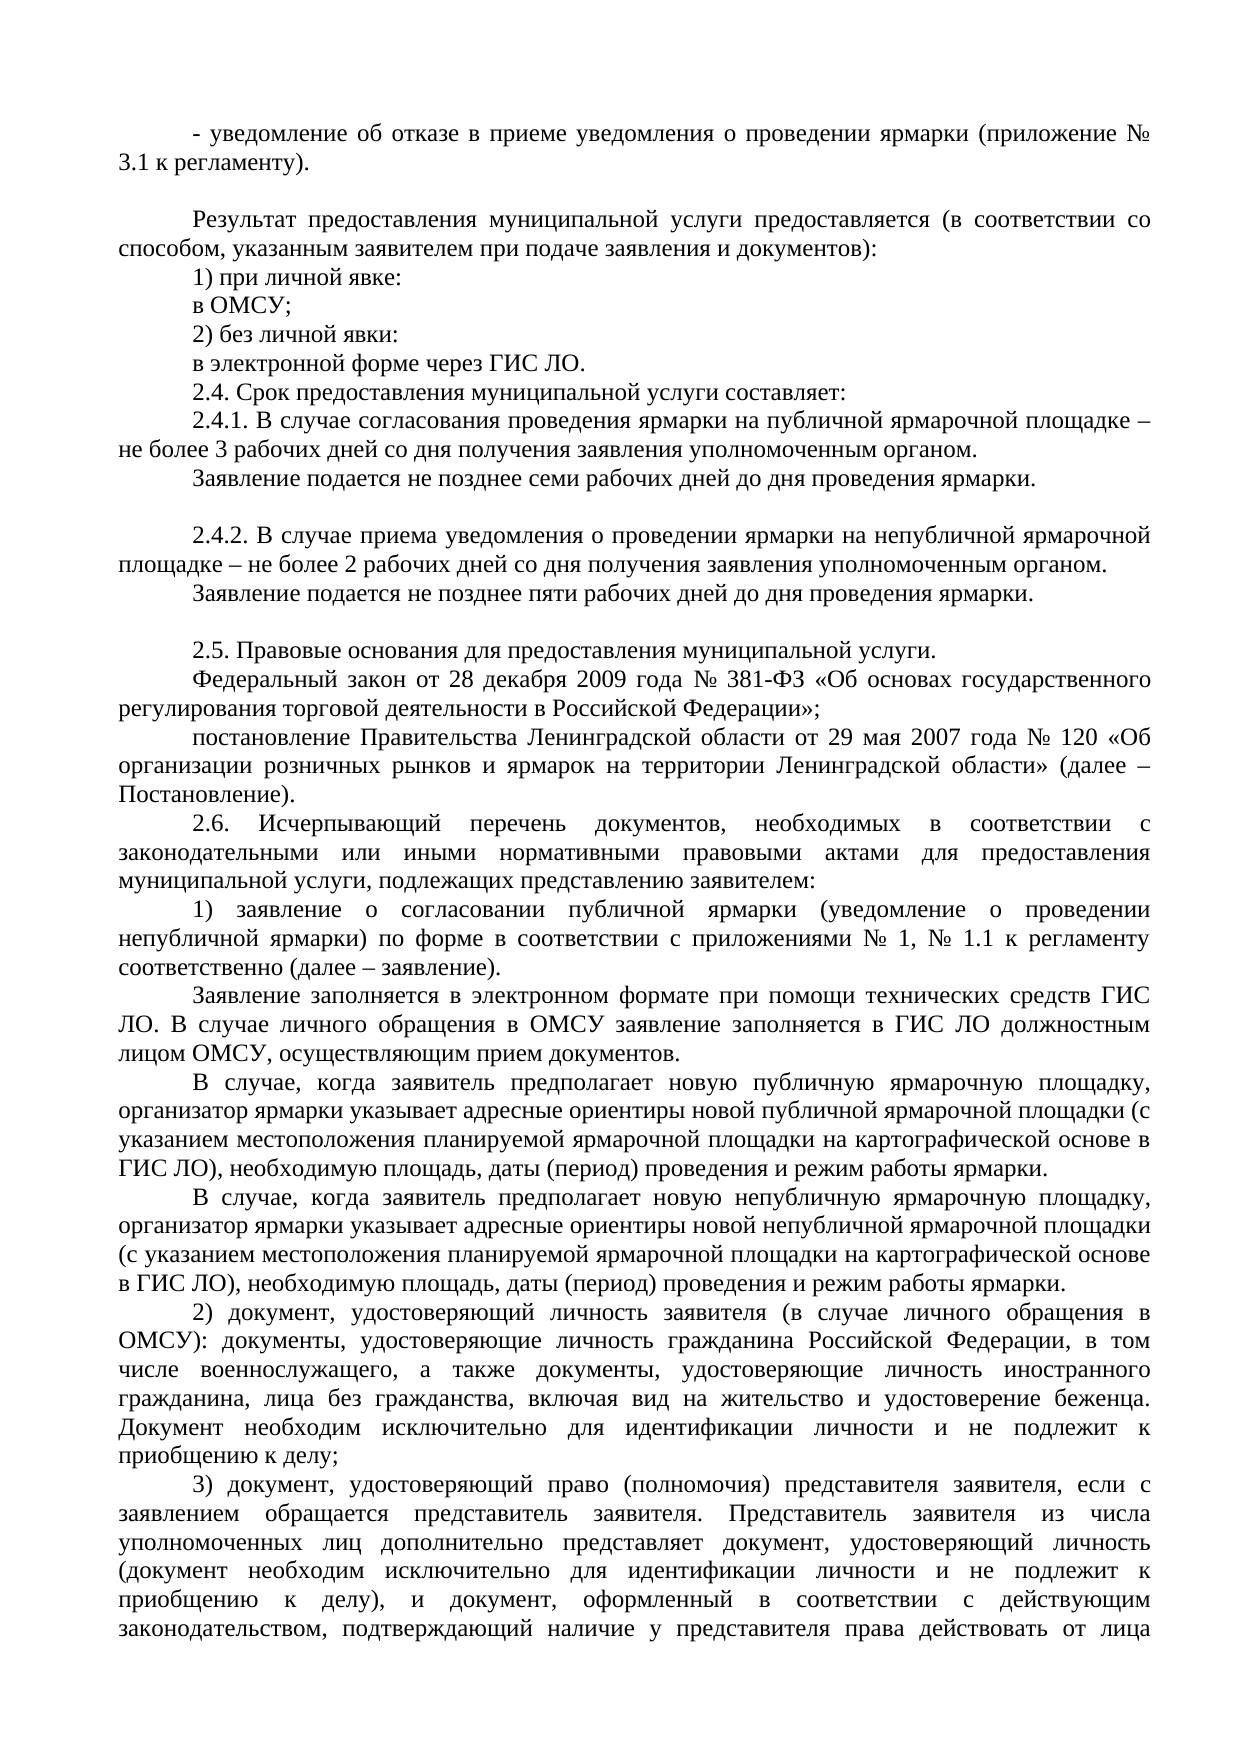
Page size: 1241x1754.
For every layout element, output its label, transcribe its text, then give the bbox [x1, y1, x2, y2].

text - уведомление об отказе в приеме уведомления о проведении ярмарки (приложение № 3.1 к регламенту). [118, 118, 1152, 176]
text 2) документ, удостоверяющий личность заявителя (в случае личного обращения в ОМСУ): документы, удостоверяющие личность гражданина Российской Федерации, в том числе военнослужащего, а также документы, удостоверяющие личность иностранного гражданина, лица без гражданства, включая вид на жительство и удостоверение беженца. Документ необходим исключительно для идентификации личности и не подлежит к приобщению к делу; [118, 1297, 1152, 1469]
text 1) заявление о согласовании публичной ярмарки (уведомление о проведении непубличной ярмарки) по форме в соответствии с приложениями № 1, № 1.1 к регламенту соответственно (далее – заявление). [118, 894, 1152, 981]
text 2) без личной явки: [118, 319, 1152, 348]
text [118, 1469, 1152, 1642]
text 2.6. Исчерпывающий перечень документов, необходимых в соответствии с законодательными или иными нормативными правовыми актами для предоставления муниципальной услуги, подлежащих представлению заявителем: [118, 808, 1152, 894]
text 2.4. Срок предоставления муниципальной услуги составляет: [118, 377, 1152, 406]
text 2.5. Правовые основания для предоставления муниципальной услуги. [118, 636, 1152, 664]
text 1) при личной явке: [118, 262, 1152, 291]
text В случае, когда заявитель предполагает новую публичную ярмарочную площадку, организатор ярмарки указывает адресные ориентиры новой публичной ярмарочной площадки (с указанием местоположения планируемой ярмарочной площадки на картографической основе в ГИС ЛО), необходимую площадь, даты (период) проведения и режим работы ярмарки. [118, 1067, 1152, 1182]
text Заявление заполняется в электронном формате при помощи технических средств ГИС ЛО. В случае личного обращения в ОМСУ заявление заполняется в ГИС ЛО должностным лицом ОМСУ, осуществляющим прием документов. [118, 981, 1152, 1067]
text Заявление подается не позднее семи рабочих дней до дня проведения ярмарки. [118, 463, 1152, 492]
text 2.4.1. В случае согласования проведения ярмарки на публичной ярмарочной площадке – не более 3 рабочих дней со дня получения заявления уполномоченным органом. [118, 406, 1152, 463]
text 2.4.2. В случае приема уведомления о проведении ярмарки на непубличной ярмарочной площадке – не более 2 рабочих дней со дня получения заявления уполномоченным органом. [118, 521, 1152, 578]
text Заявление подается не позднее пяти рабочих дней до дня проведения ярмарки. [118, 578, 1152, 607]
text постановление Правительства Ленинградской области от 29 мая 2007 года № 120 «Об организации розничных рынков и ярмарок на территории Ленинградской области» (далее – Постановление). [118, 722, 1152, 808]
text Федеральный закон от 28 декабря 2009 года № 381-ФЗ «Об основах государственного регулирования торговой деятельности в Российской Федерации»; [118, 664, 1152, 722]
text В случае, когда заявитель предполагает новую непубличную ярмарочную площадку, организатор ярмарки указывает адресные ориентиры новой непубличной ярмарочной площадки (с указанием местоположения планируемой ярмарочной площадки на картографической основе в ГИС ЛО), необходимую площадь, даты (период) проведения и режим работы ярмарки. [118, 1182, 1152, 1297]
text Результат предоставления муниципальной услуги предоставляется (в соответствии со способом, указанным заявителем при подаче заявления и документов): [118, 204, 1152, 262]
text в ОМСУ; [118, 291, 1152, 319]
text в электронной форме через ГИС ЛО. [118, 348, 1152, 377]
